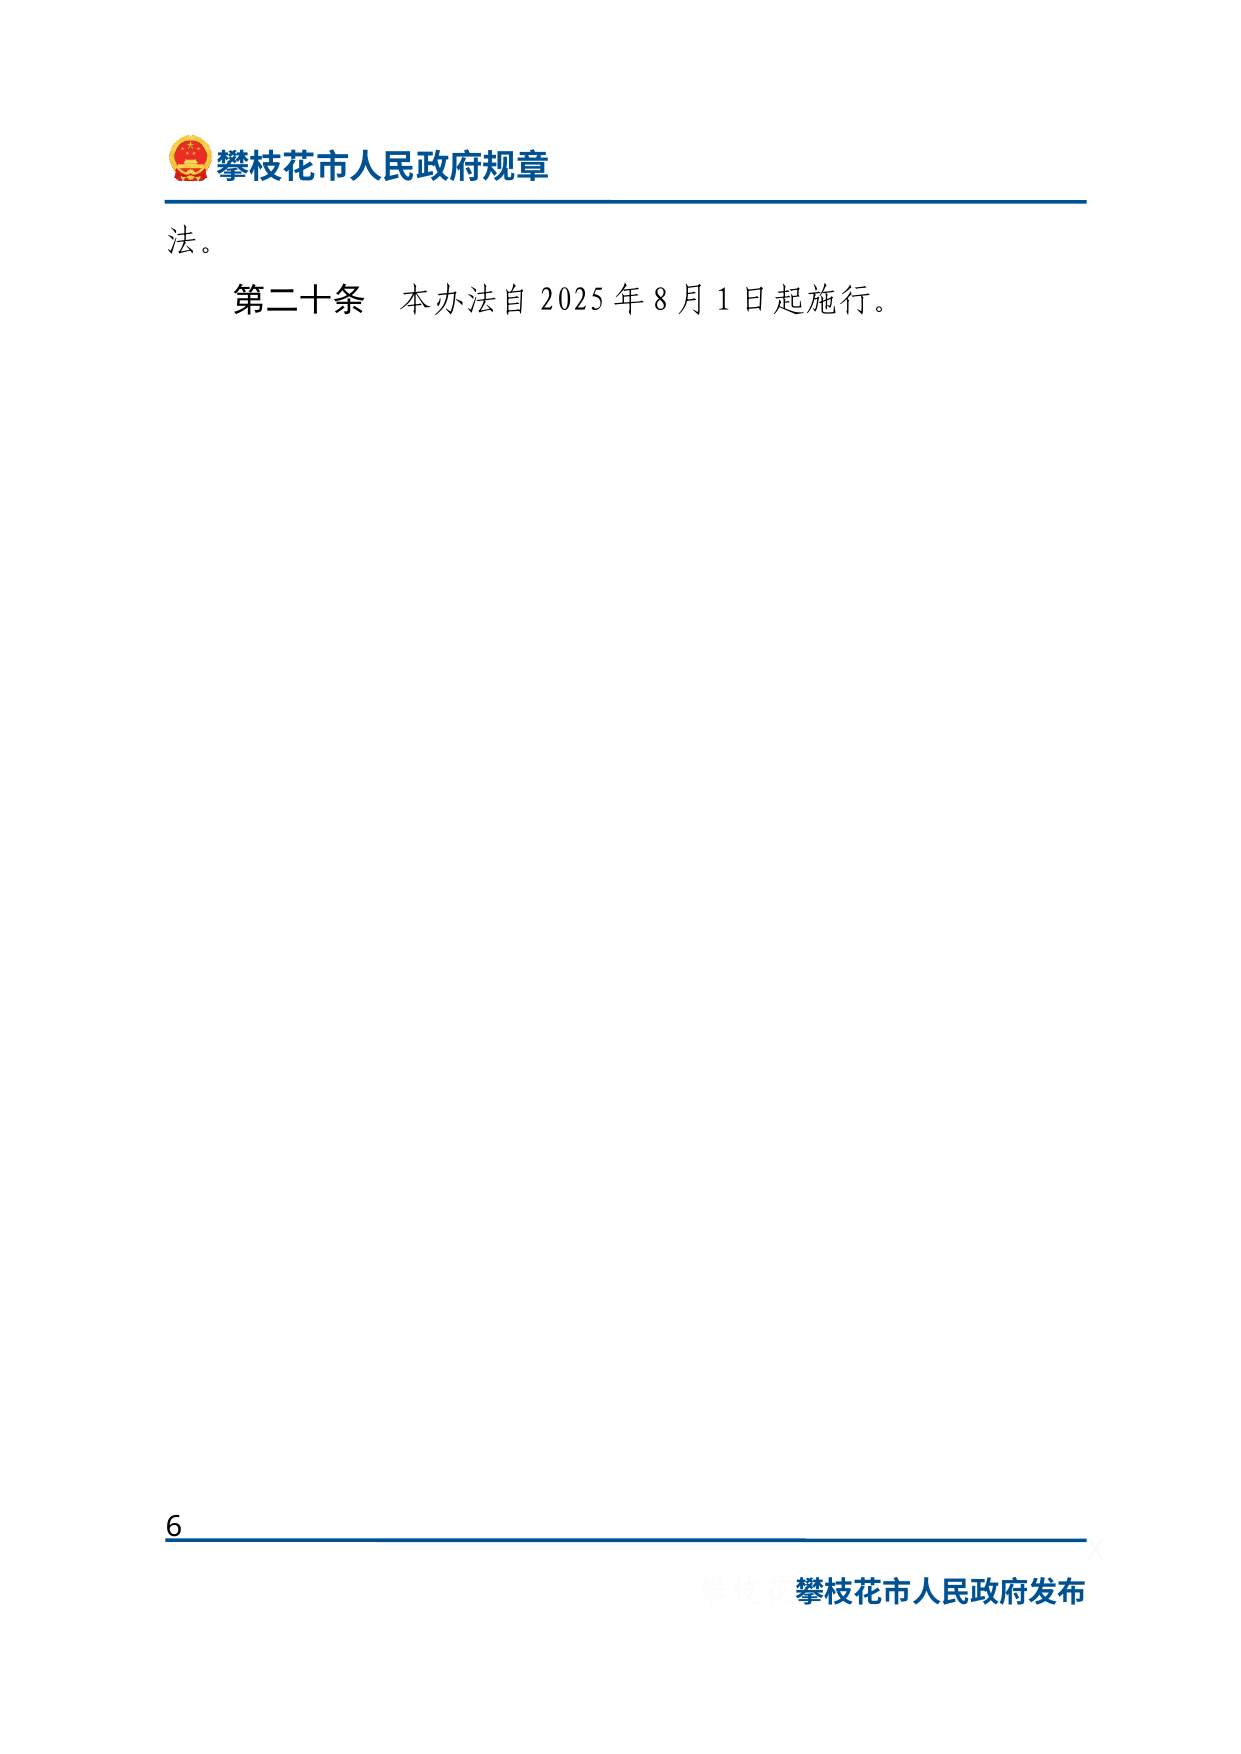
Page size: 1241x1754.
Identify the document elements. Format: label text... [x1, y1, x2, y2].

text 第二十条 本办法自2025年8月1日起施行。 [165, 264, 1087, 323]
picture [165, 134, 216, 185]
text 第十九条 按照上位法的规定已对有关健康影响进行评估、评价的，可以免予评估，未评估、评价部分，适用本办法。 [165, 205, 1087, 264]
